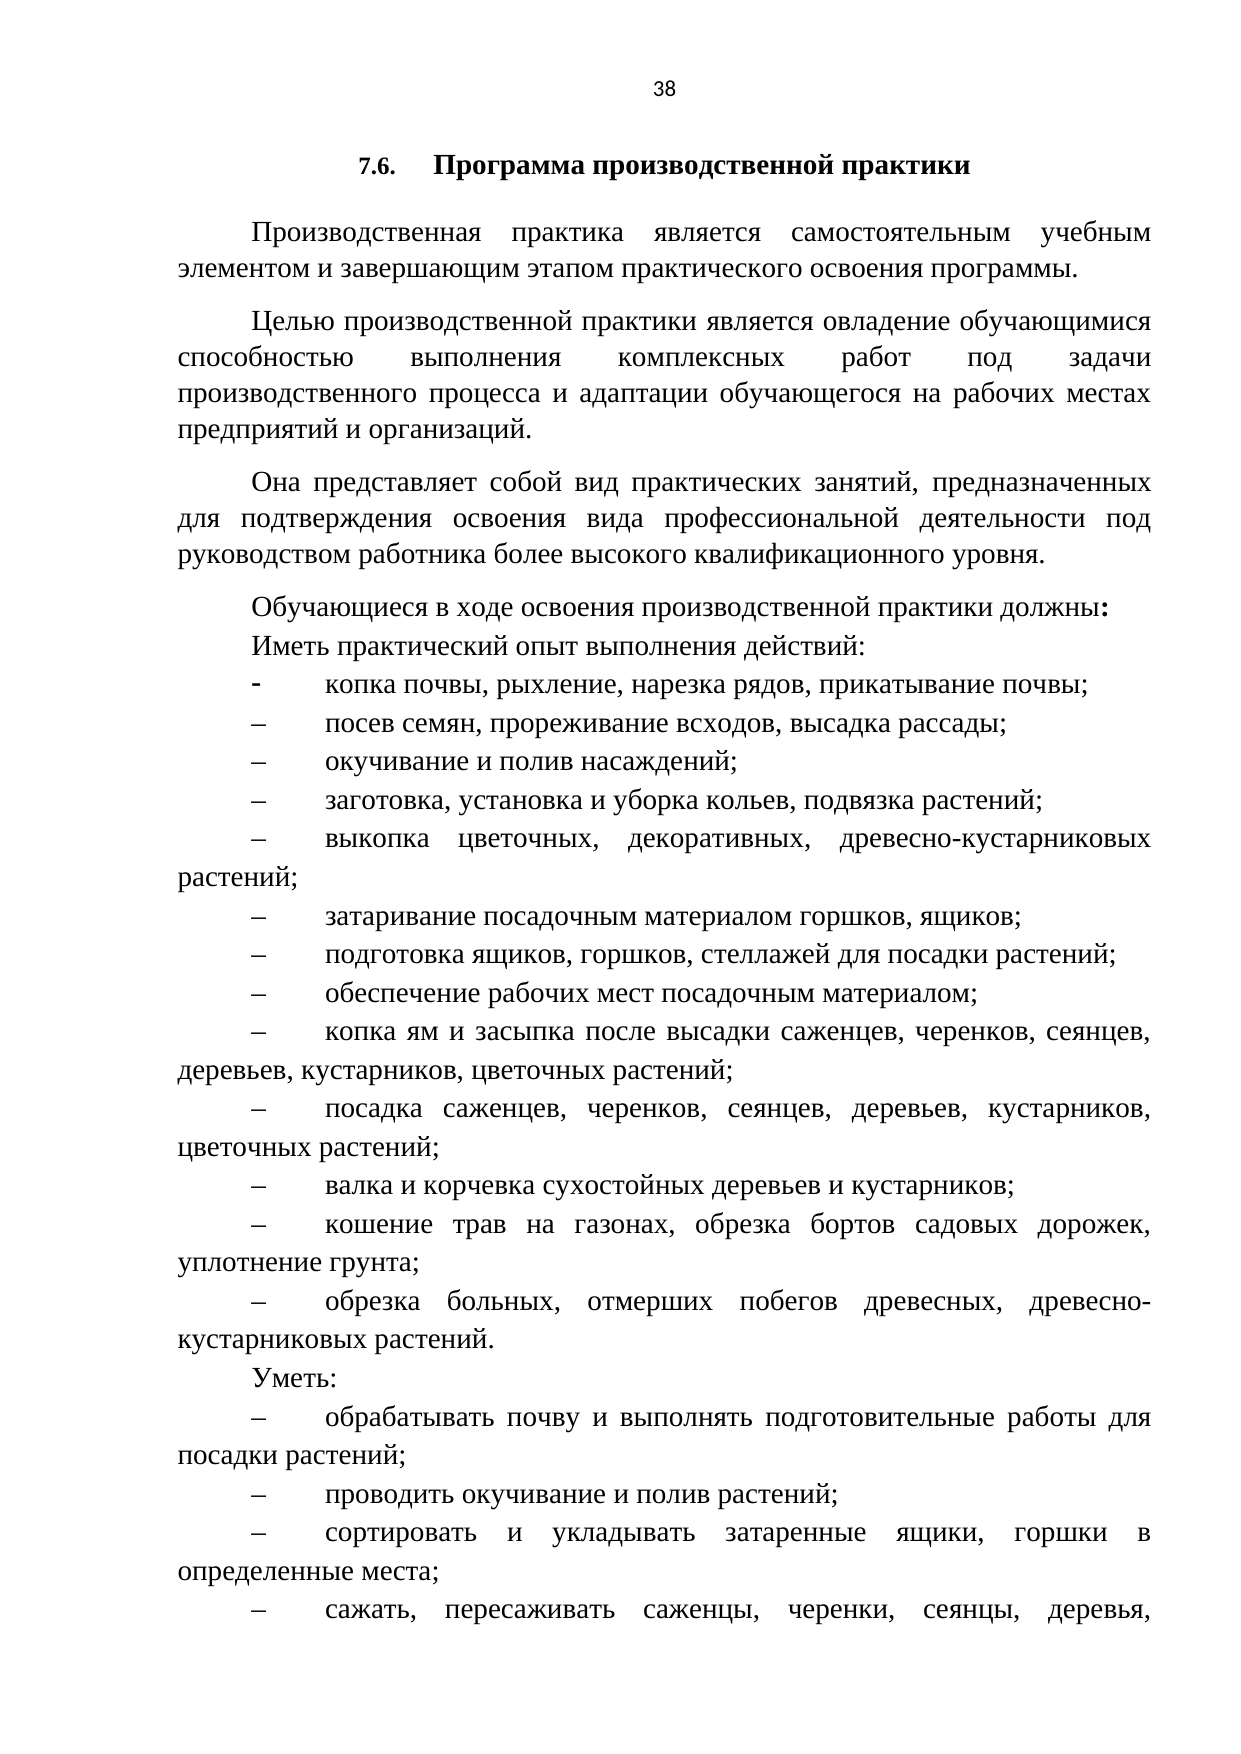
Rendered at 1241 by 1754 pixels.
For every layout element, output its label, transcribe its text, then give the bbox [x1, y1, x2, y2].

text Она представляет собой вид практических занятий, предназначенных для подтверждения освоения вида профессиональной деятельности под руководством работника более высокого квалификационного уровня. [177, 464, 1152, 570]
list посев семян, прореживание всходов, высадка рассады; [177, 705, 1152, 738]
list затаривание посадочным материалом горшков, ящиков; [177, 898, 1152, 931]
list сортировать и укладывать затаренные ящики, горшки в определенные места; [177, 1514, 1152, 1586]
list проводить окучивание и полив растений; [177, 1476, 1152, 1509]
list кошение трав на газонах, обрезка бортов садовых дорожек, уплотнение грунта; [177, 1206, 1152, 1278]
list выкопка цветочных, декоративных, древесно-кустарниковых растений; [177, 821, 1152, 893]
list обрезка больных, отмерших побегов древесных, древесно-кустарниковых растений. [177, 1283, 1152, 1355]
list Программа производственной практики [177, 147, 1152, 180]
text Обучающиеся в ходе освоения производственной практики должны: [177, 589, 1152, 623]
text Иметь практический опыт выполнения действий: [177, 628, 1152, 661]
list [177, 1591, 1152, 1625]
list подготовка ящиков, горшков, стеллажей для посадки растений; [177, 936, 1152, 970]
list посадка саженцев, черенков, сеянцев, деревьев, кустарников, цветочных растений; [177, 1090, 1152, 1162]
text Производственная практика является самостоятельным учебным элементом и завершающим этапом практического освоения программы. [177, 214, 1152, 284]
text Целью производственной практики является овладение обучающимися способностью выполнения комплексных работ под задачи производственного процесса и адаптации обучающегося на рабочих местах предприятий и организаций. [177, 303, 1152, 445]
list окучивание и полив насаждений; [177, 743, 1152, 777]
list валка и корчевка сухостойных деревьев и кустарников; [177, 1167, 1152, 1201]
list обеспечение рабочих мест посадочным материалом; [177, 975, 1152, 1008]
list обрабатывать почву и выполнять подготовительные работы для посадки растений; [177, 1399, 1152, 1471]
list копка ям и засыпка после высадки саженцев, черенков, сеянцев, деревьев, кустарников, цветочных растений; [177, 1013, 1152, 1085]
text Уметь: [177, 1360, 1152, 1394]
list копка почвы, рыхление, нарезка рядов, прикатывание почвы; [177, 666, 1152, 700]
list заготовка, установка и уборка кольев, подвязка растений; [177, 782, 1152, 816]
